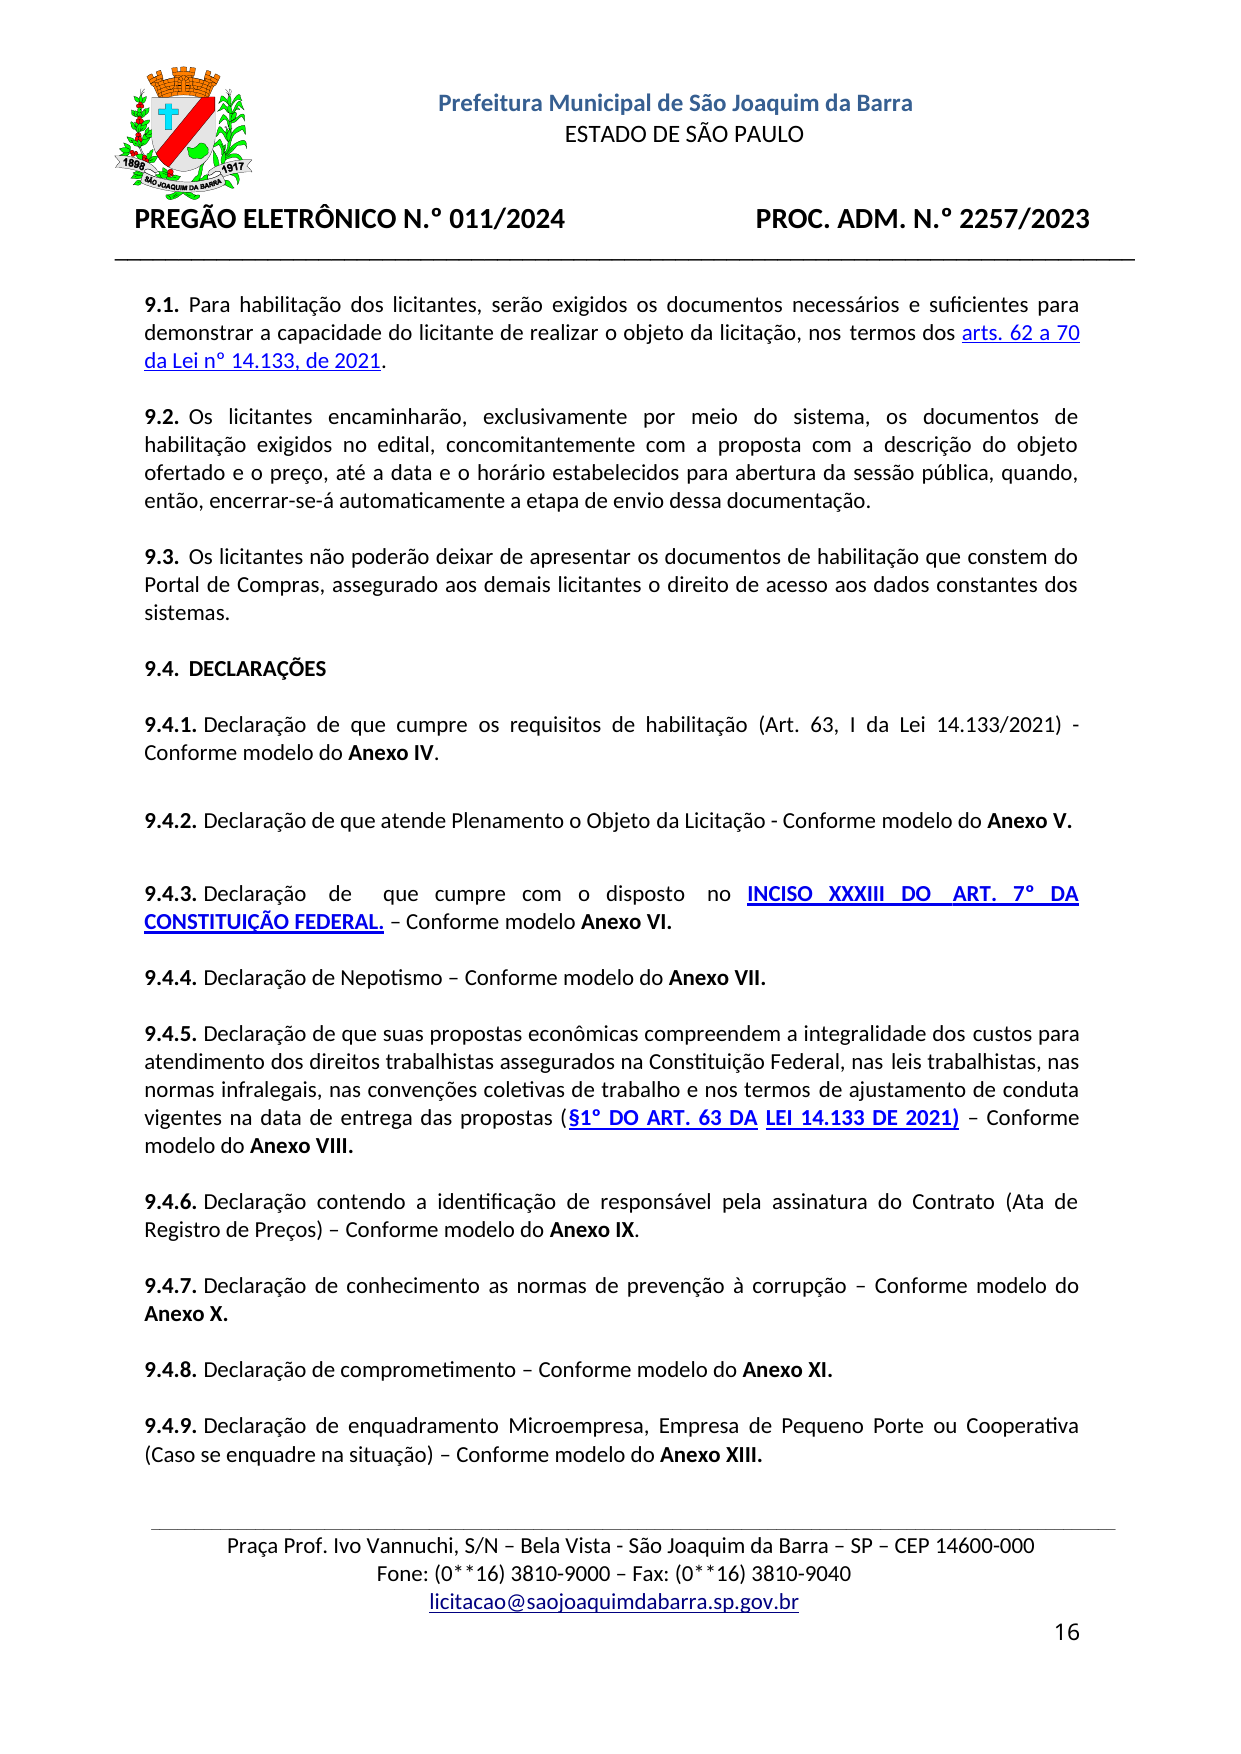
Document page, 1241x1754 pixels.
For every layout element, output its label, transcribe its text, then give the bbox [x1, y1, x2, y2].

list Os licitantes encaminharão, exclusivamente por meio do sistema, os documentos de habilitação exigidos no edital, concomitantemente com a proposta com a descrição do objeto ofertado e o preço, até a data e o horário estabelecidos para abertura da sessão pública, quando, então, encerrar-se-á automaticamente a etapa de envio dessa documentação. [144, 402, 1080, 514]
list Declaração de enquadramento Microempresa, Empresa de Pequeno Porte ou Cooperativa (Caso se enquadre na situação) – Conforme modelo do Anexo XIII. [144, 1412, 1080, 1468]
list Declaração de que cumpre os requisitos de habilitação (Art. 63, I da Lei 14.133/2021) - Conforme modelo do Anexo IV. [144, 710, 1080, 766]
list Declaração contendo a identificação de responsável pela assinatura do Contrato (Ata de Registro de Preços) – Conforme modelo do Anexo IX. [144, 1187, 1080, 1243]
list Declaração de que cumpre com o disposto no INCISO XXXIII DO ART. 7º DA CONSTITUIÇÃO FEDERAL. – Conforme modelo Anexo VI. [144, 879, 1080, 935]
list Os licitantes não poderão deixar de apresentar os documentos de habilitação que constem do Portal de Compras, assegurado aos demais licitantes o direito de acesso aos dados constantes dos sistemas. [144, 542, 1080, 626]
subtitle DECLARAÇÕES [144, 654, 1080, 682]
list Declaração de que atende Plenamento o Objeto da Licitação - Conforme modelo do Anexo V. [144, 807, 1074, 834]
list Declaração de comprometimento – Conforme modelo do Anexo XI. [144, 1356, 1080, 1384]
list Declaração de Nepotismo – Conforme modelo do Anexo VII. [144, 963, 1080, 991]
list Declaração de que suas propostas econômicas compreendem a integralidade dos custos para atendimento dos direitos trabalhistas assegurados na Constituição Federal, nas leis trabalhistas, nas normas infralegais, nas convenções coletivas de trabalho e nos termos de ajustamento de conduta vigentes na data de entrega das propostas (§1º DO ART. 63 DA LEI 14.133 DE 2021) – Conforme modelo do Anexo VIII. [144, 1019, 1080, 1159]
list Declaração de conhecimento as normas de prevenção à corrupção – Conforme modelo do Anexo X. [144, 1272, 1080, 1328]
list Para habilitação dos licitantes, serão exigidos os documentos necessários e suficientes para demonstrar a capacidade do licitante de realizar o objeto da licitação, nos termos dos arts. 62 a 70 da Lei nº 14.133, de 2021. [144, 290, 1080, 374]
